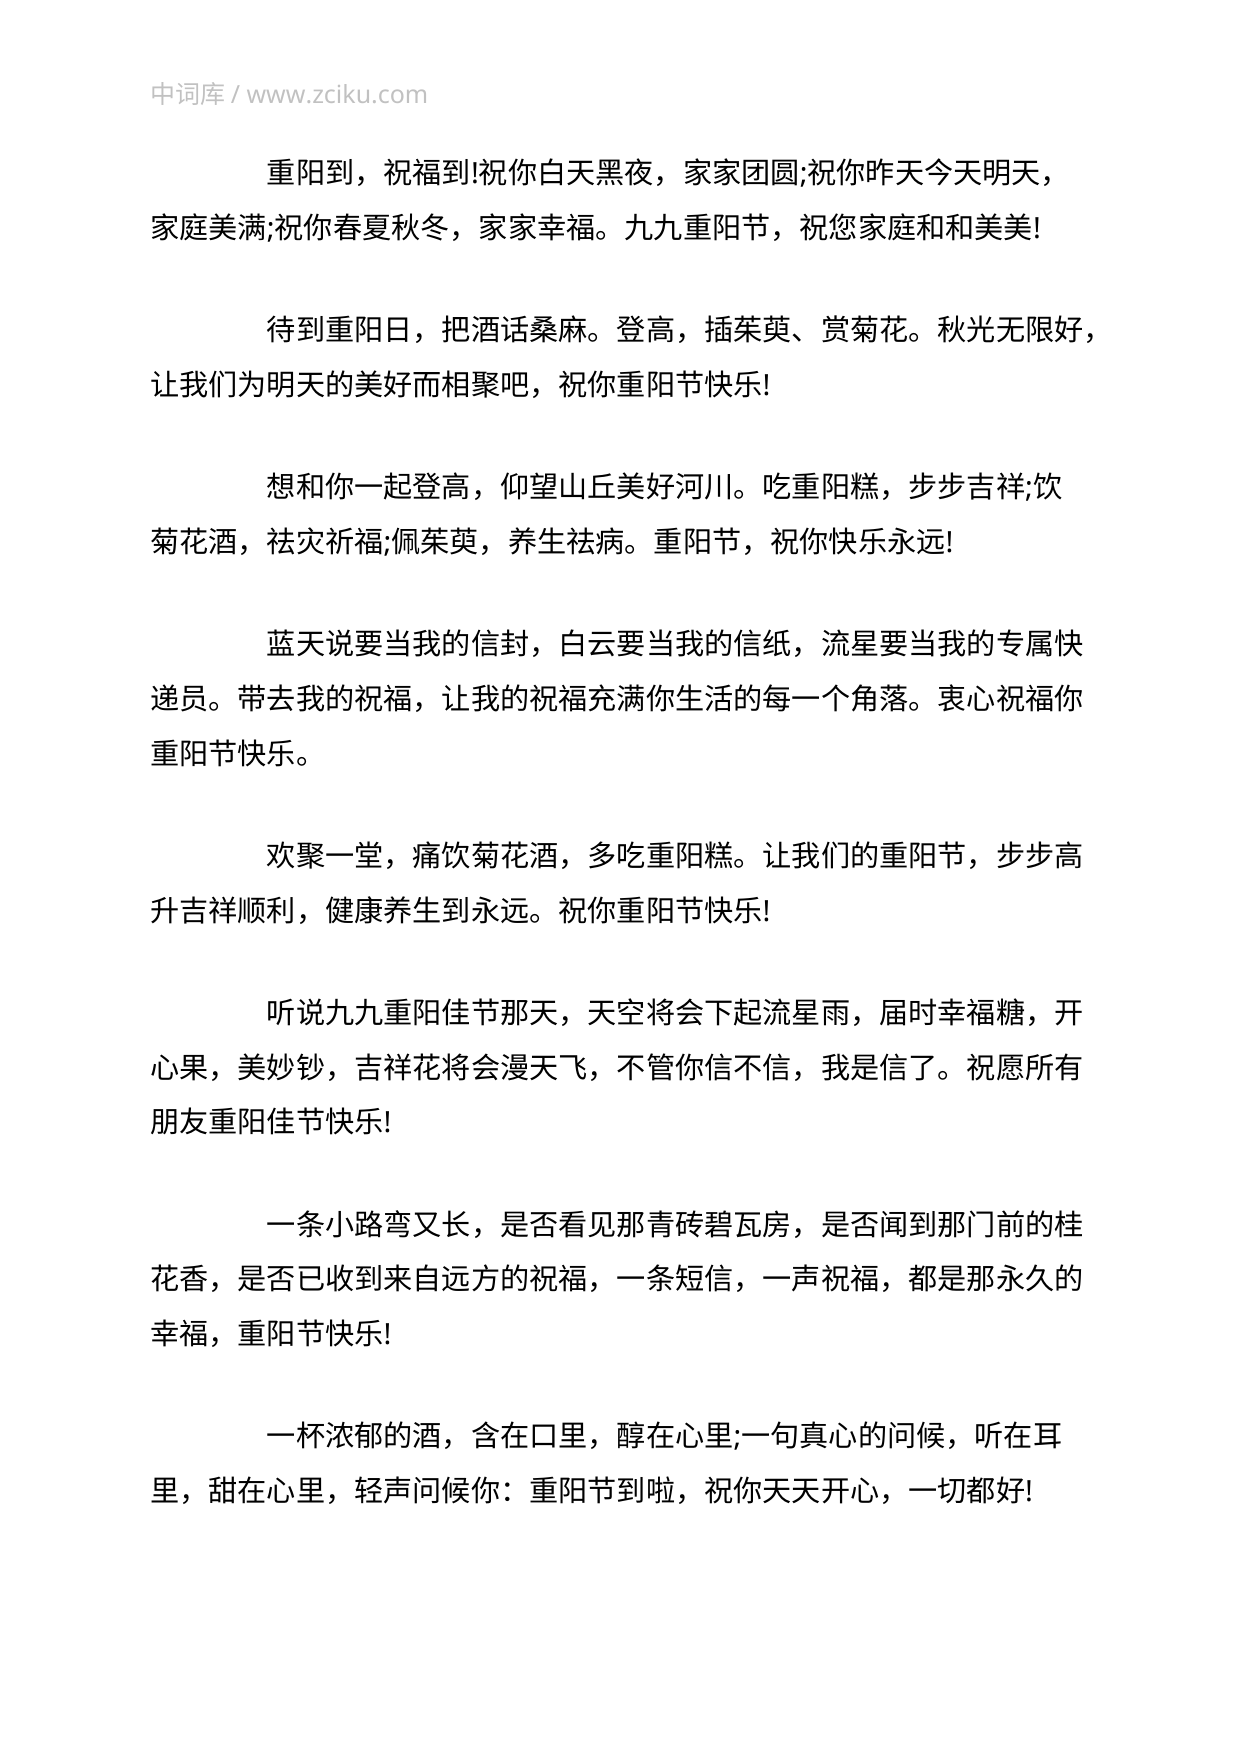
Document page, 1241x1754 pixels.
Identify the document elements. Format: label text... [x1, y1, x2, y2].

text 蓝天说要当我的信封，白云要当我的信纸，流星要当我的专属快递员。带去我的祝福，让我的祝福充满你生活的每一个角落。衷心祝福你重阳节快乐。 [150, 621, 1090, 773]
text 待到重阳日，把酒话桑麻。登高，插茱萸、赏菊花。秋光无限好，让我们为明天的美好而相聚吧，祝你重阳节快乐! [150, 307, 1090, 404]
text 欢聚一堂，痛饮菊花酒，多吃重阳糕。让我们的重阳节，步步高升吉祥顺利，健康养生到永远。祝你重阳节快乐! [150, 832, 1090, 930]
text 一杯浓郁的酒，含在口里，醇在心里;一句真心的问候，听在耳里，甜在心里，轻声问候你：重阳节到啦，祝你天天开心，一切都好! [150, 1413, 1090, 1510]
text 想和你一起登高，仰望山丘美好河川。吃重阳糕，步步吉祥;饮菊花酒，祛灾祈福;佩茱萸，养生祛病。重阳节，祝你快乐永远! [150, 464, 1090, 561]
text 重阳到，祝福到!祝你白天黑夜，家家团圆;祝你昨天今天明天，家庭美满;祝你春夏秋冬，家家幸福。九九重阳节，祝您家庭和和美美! [150, 150, 1090, 247]
text 听说九九重阳佳节那天，天空将会下起流星雨，届时幸福糖，开心果，美妙钞，吉祥花将会漫天飞，不管你信不信，我是信了。祝愿所有朋友重阳佳节快乐! [150, 989, 1090, 1141]
text 一条小路弯又长，是否看见那青砖碧瓦房，是否闻到那门前的桂花香，是否已收到来自远方的祝福，一条短信，一声祝福，都是那永久的幸福，重阳节快乐! [150, 1201, 1090, 1353]
